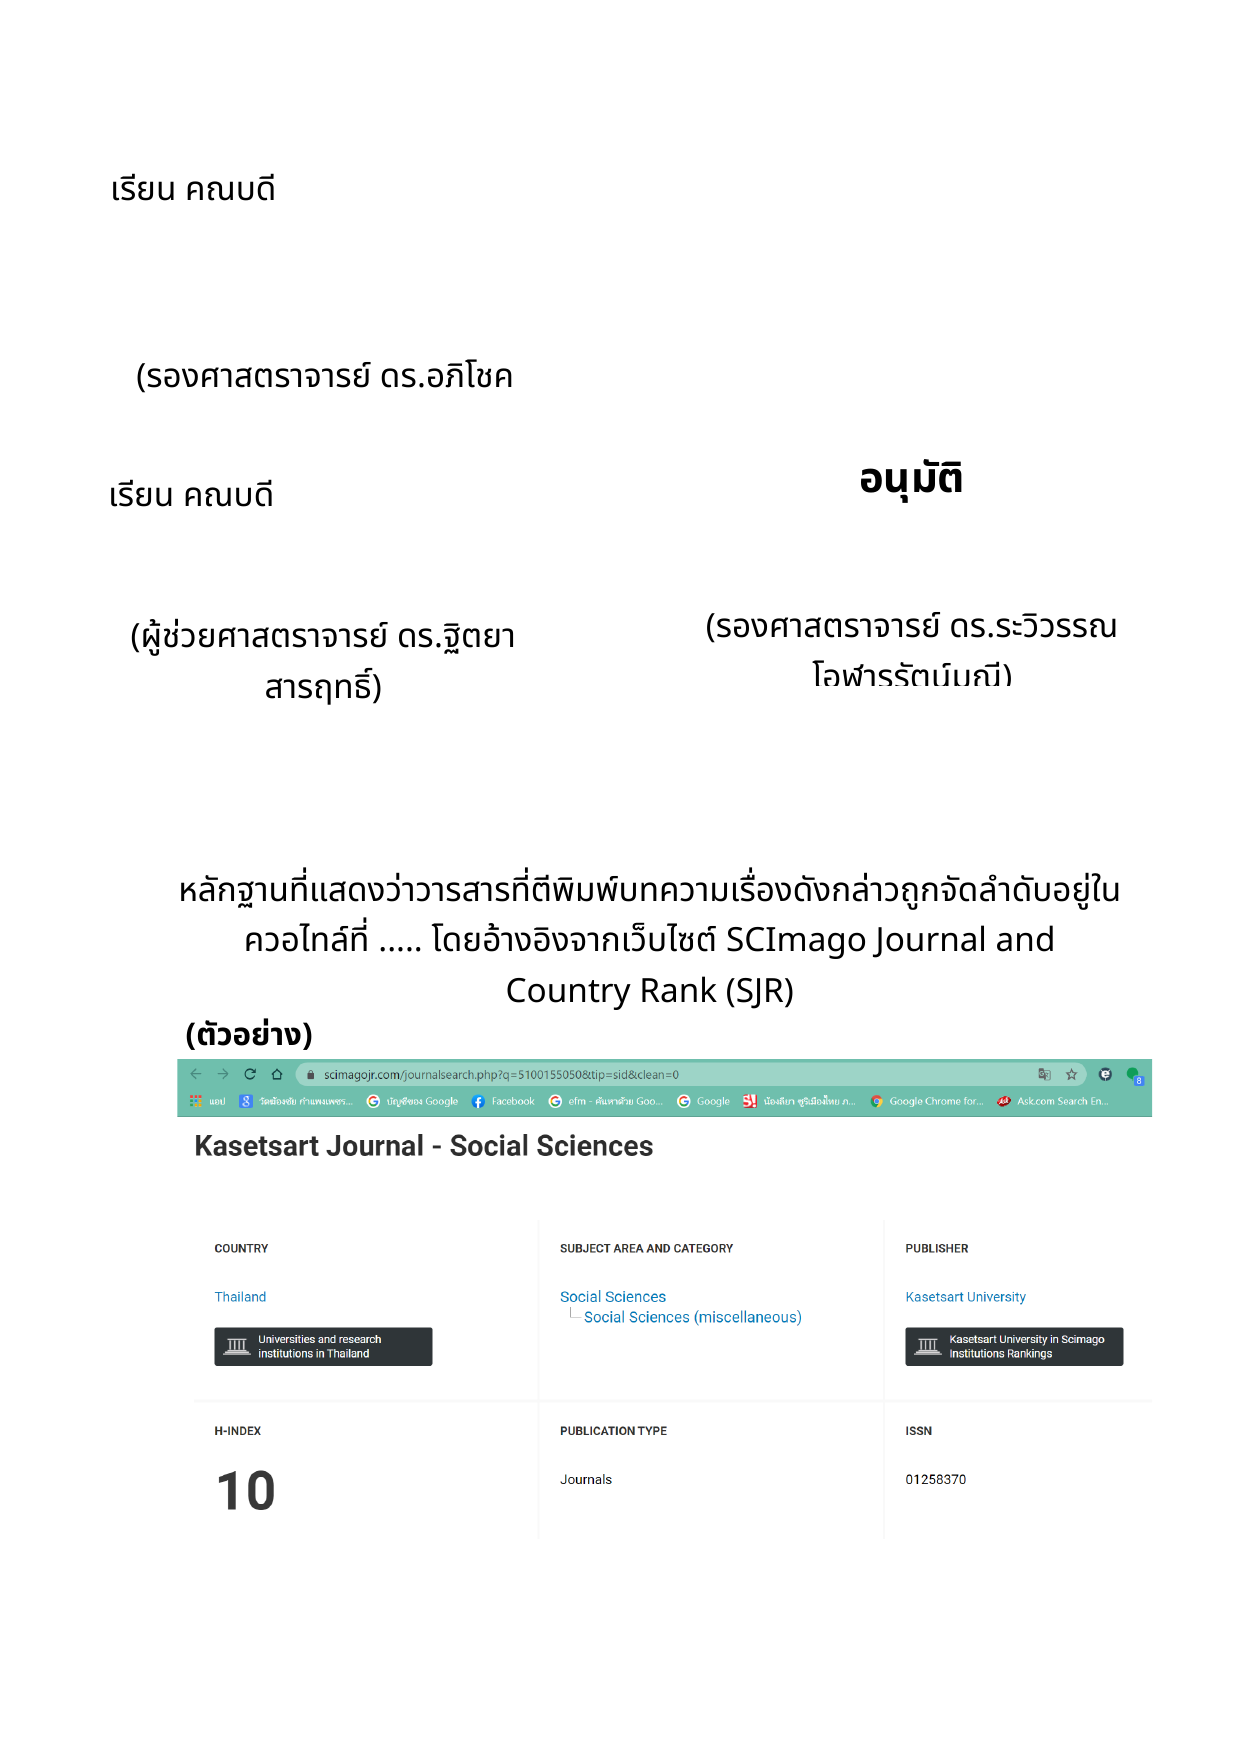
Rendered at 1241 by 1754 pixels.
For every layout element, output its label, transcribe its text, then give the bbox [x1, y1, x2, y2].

text หลักฐานที่แสดงว่าวารสารที่ตีพิมพ์บทความเรื่องดังกล่าวถูกจัดลำดับอยู่ในควอไทล์ที่ ..... โดยอ้างอิงจากเว็บไซต์ SCImago Journal and Country Rank (SJR) [177, 866, 1122, 1012]
picture [177, 1059, 1153, 1539]
text (ตัวอย่าง) [177, 1012, 1122, 1059]
